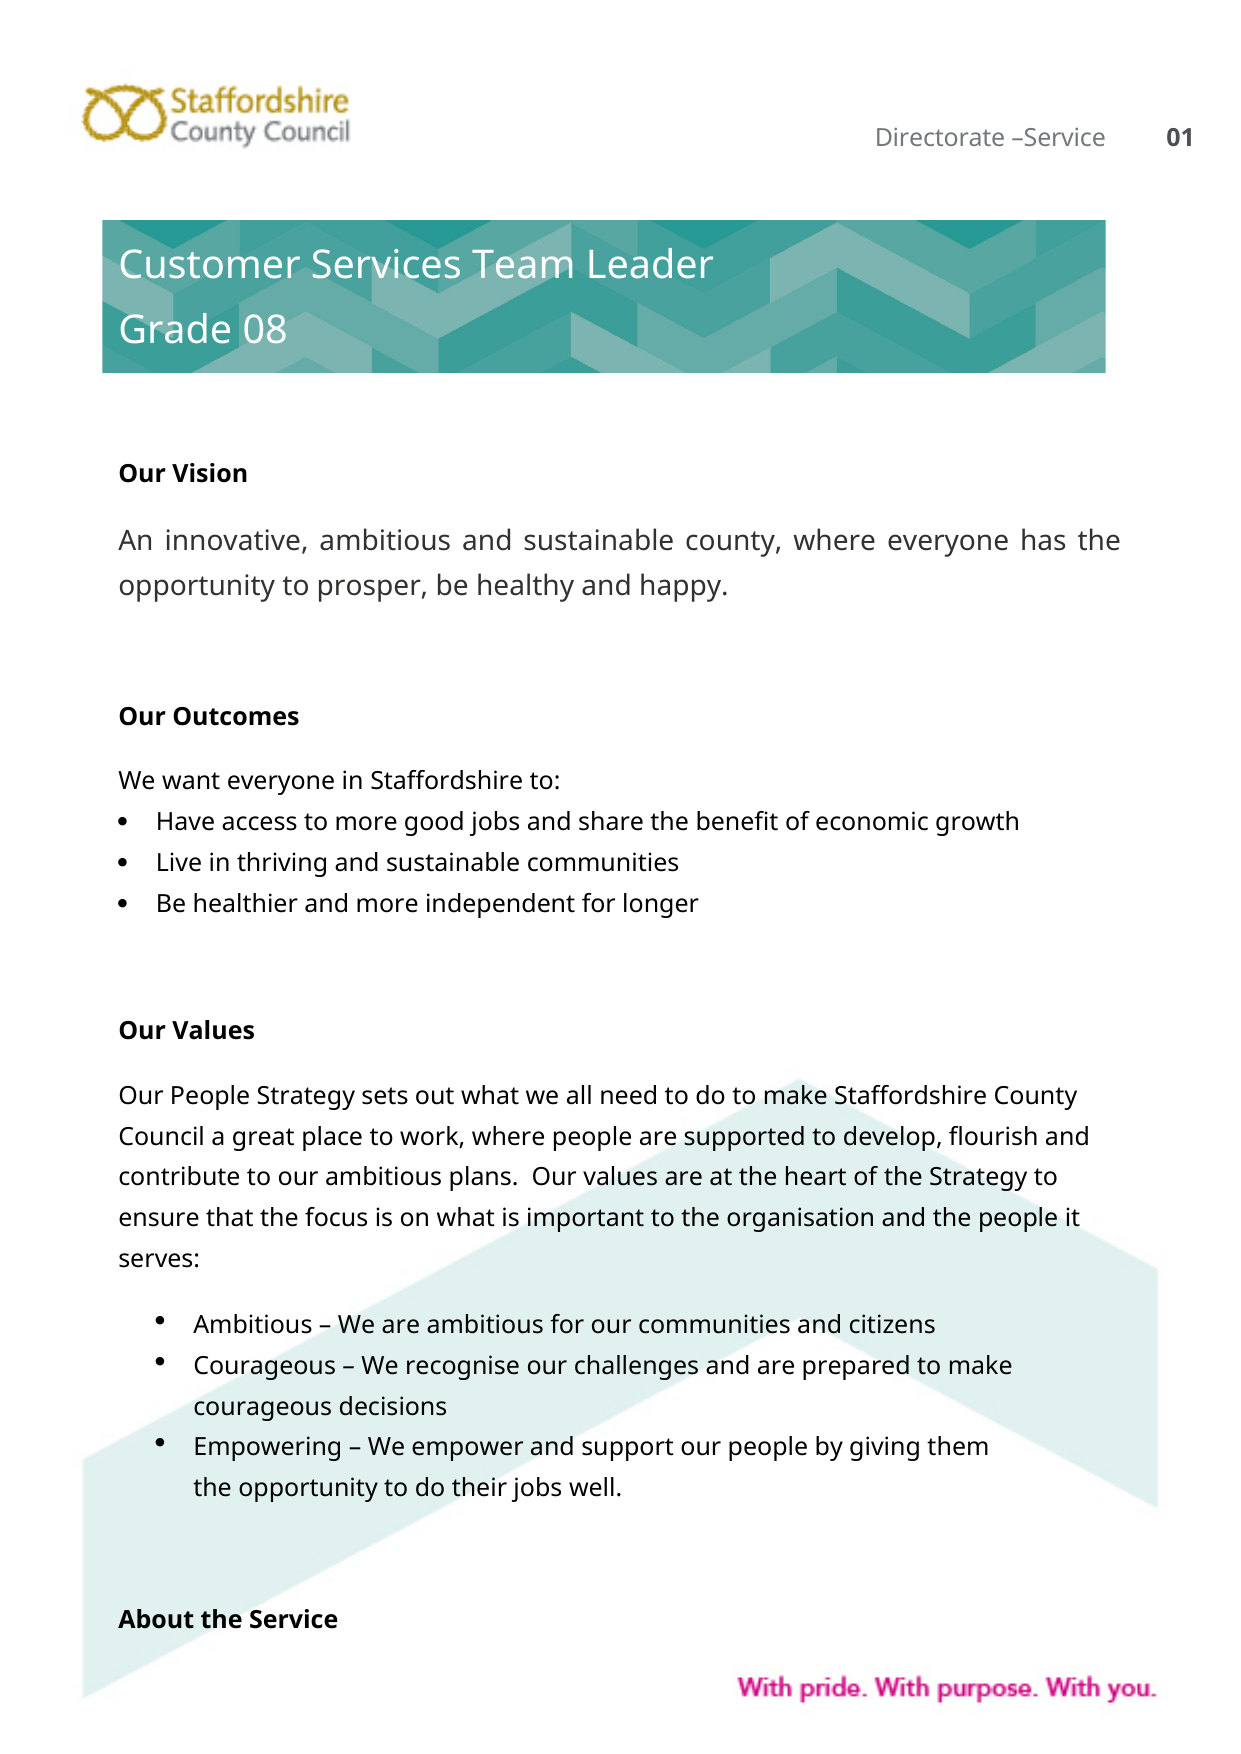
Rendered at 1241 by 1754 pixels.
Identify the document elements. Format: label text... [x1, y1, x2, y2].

list Be healthier and more independent for longer [118, 885, 1122, 919]
text An innovative, ambitious and sustainable county, where everyone has the opportunity to prosper, be healthy and happy. [118, 520, 1122, 604]
list Have access to more good jobs and share the benefit of economic growth [118, 804, 1122, 838]
text About the Service [118, 1601, 1122, 1636]
text Courageous – We recognise our challenges and are prepared to make courageous decisions [156, 1347, 1122, 1422]
picture [1, 3, 1240, 1754]
title Customer Services Team Leader [118, 236, 1122, 290]
list We want everyone in Staffordshire to: [118, 763, 1122, 797]
text Our Outcomes [118, 698, 1122, 732]
text Our Values [118, 1013, 1122, 1047]
text Empowering – We empower and support our people by giving them the opportunity to do their jobs well. [156, 1429, 1122, 1504]
list Live in thriving and sustainable communities [118, 844, 1122, 878]
text Ambitious – We are ambitious for our communities and citizens [156, 1306, 1122, 1341]
title Grade 08 [118, 301, 1122, 355]
text Our Vision [118, 455, 1122, 489]
text Our People Strategy sets out what we all need to do to make Staffordshire County Council a great place to work, where people are supported to develop, flourish and contribute to our ambitious plans. Our values are at the heart of the Strategy to ensure that the focus is on what is important to the organisation and the people it serves: [118, 1077, 1122, 1275]
